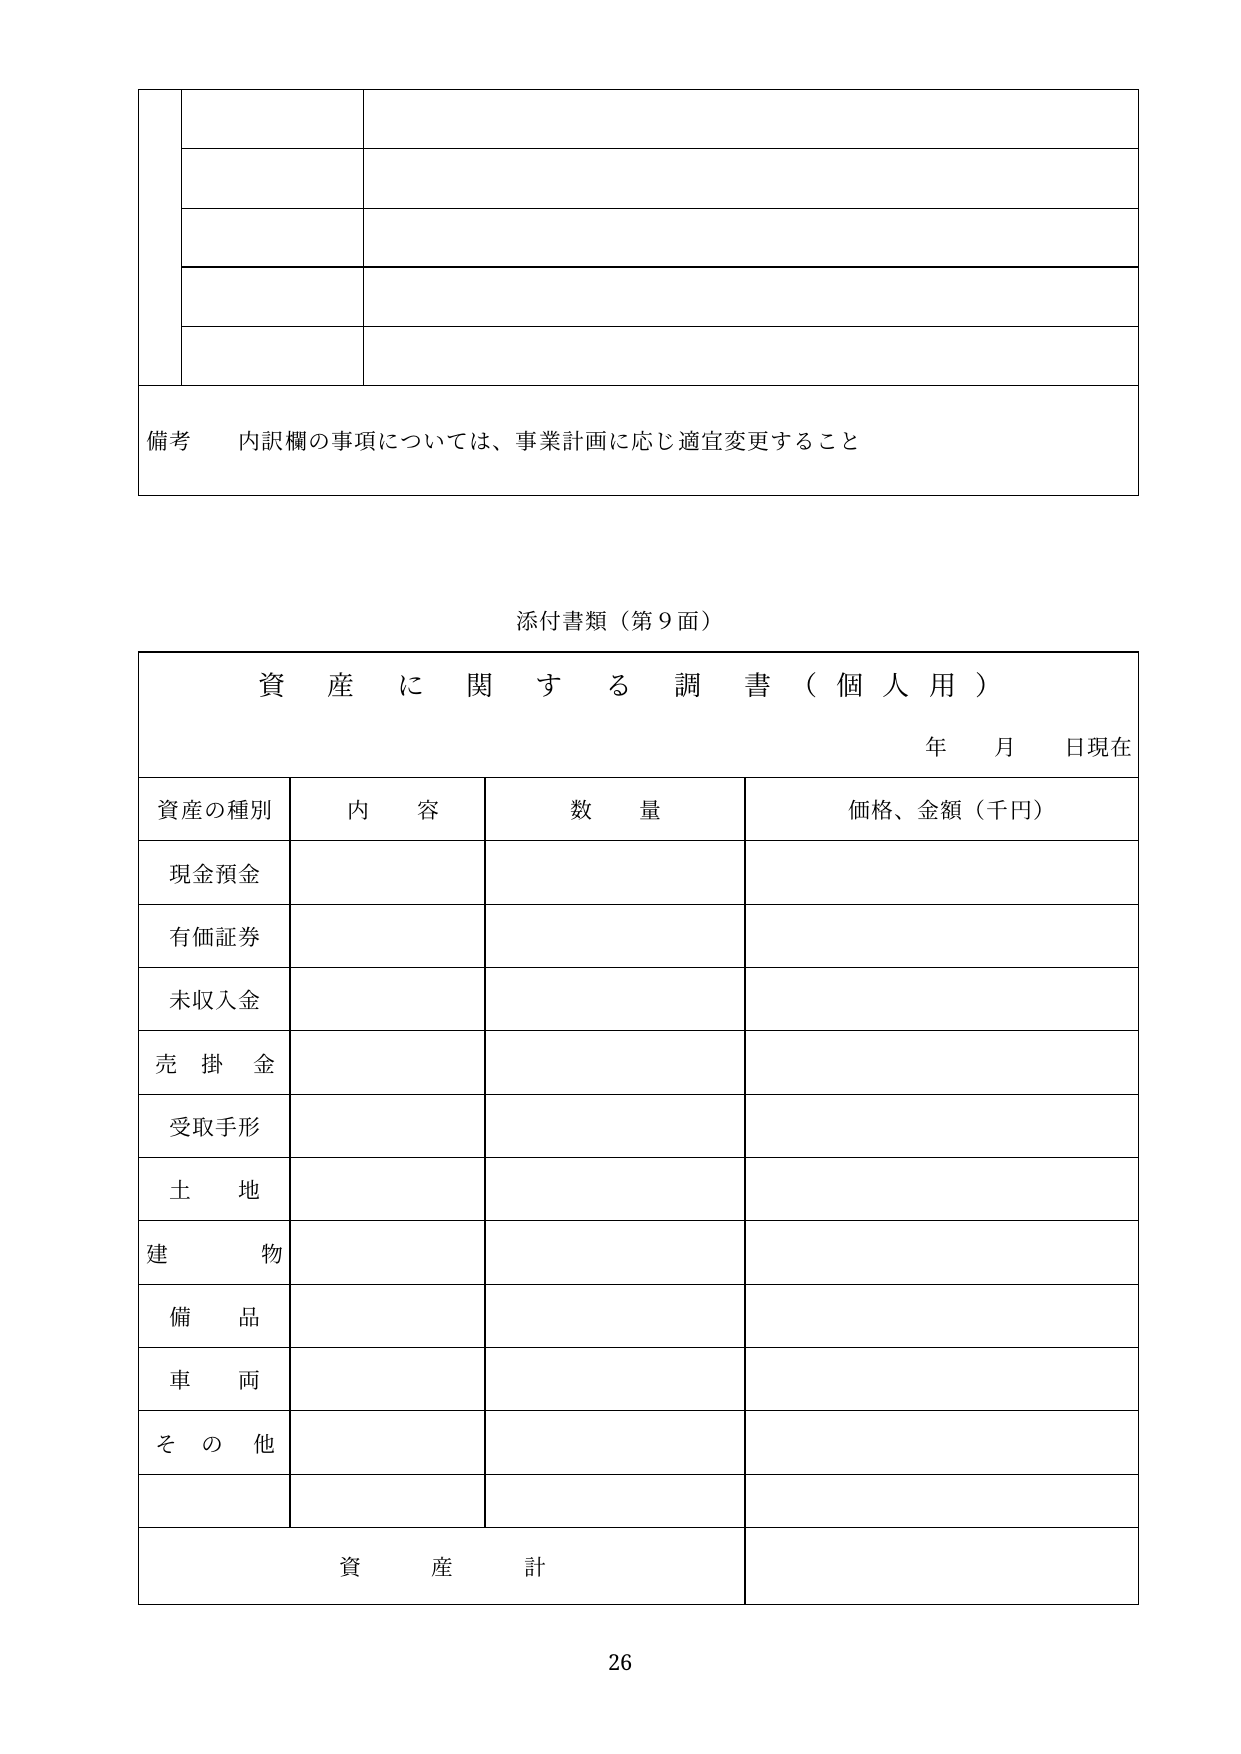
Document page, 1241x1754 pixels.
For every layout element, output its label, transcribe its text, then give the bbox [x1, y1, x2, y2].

table_cell 価格、金額（千円） [746, 778, 1138, 840]
table_cell [486, 1095, 744, 1157]
table_cell [486, 1348, 744, 1410]
table_cell [364, 268, 1138, 326]
table_cell 有価証券 [139, 905, 289, 967]
table_header 資 産 に 関 す る 調 書（個人用） 年 月 日現在 [139, 653, 1138, 777]
table_cell [746, 1348, 1138, 1410]
table_cell [182, 90, 363, 148]
table_cell 売掛金 [139, 1031, 289, 1094]
table_cell [291, 905, 484, 967]
table_cell [746, 968, 1138, 1030]
table_cell 資 産 計 [139, 1528, 744, 1603]
table_cell 未収入金 [139, 968, 289, 1030]
table_cell [364, 327, 1138, 384]
table_cell [182, 149, 363, 207]
table_cell 現金預金 [139, 841, 289, 904]
table_cell [291, 841, 484, 904]
table_cell [182, 209, 363, 266]
table_cell [291, 1095, 484, 1157]
table_cell [746, 841, 1138, 904]
table_cell [486, 1411, 744, 1474]
table_cell [746, 1411, 1138, 1474]
table_cell [364, 149, 1138, 207]
table_cell 車 両 [139, 1348, 289, 1410]
table_cell 内 容 [291, 778, 484, 840]
table_cell [746, 1095, 1138, 1157]
table_cell [746, 1475, 1138, 1527]
table_cell [182, 268, 363, 326]
table_cell 資産の種別 [139, 778, 289, 840]
table_cell 数 量 [486, 778, 744, 840]
table_cell [291, 1411, 484, 1474]
table_cell [746, 1031, 1138, 1094]
table_cell 土 地 [139, 1158, 289, 1220]
table_cell 備 品 [139, 1285, 289, 1347]
table_cell [486, 1475, 744, 1527]
table_cell [486, 1285, 744, 1347]
table_cell [291, 1031, 484, 1094]
table_cell [486, 841, 744, 904]
table_cell [364, 209, 1138, 266]
table_cell その他 [139, 1411, 289, 1474]
table_cell [746, 1528, 1138, 1603]
table_cell [486, 968, 744, 1030]
table_cell [486, 1158, 744, 1220]
table_cell [486, 1221, 744, 1284]
table_cell [746, 905, 1138, 967]
table_cell [486, 1031, 744, 1094]
table_cell [291, 1221, 484, 1284]
table_cell [291, 1158, 484, 1220]
table_cell [291, 968, 484, 1030]
table_cell 建 物 [139, 1221, 289, 1284]
table_cell [746, 1285, 1138, 1347]
table_cell [291, 1285, 484, 1347]
table_cell 備考 内訳欄の事項については、事業計画に応じ適宜変更すること [139, 386, 1138, 494]
table_cell [364, 90, 1138, 148]
table_cell [486, 905, 744, 967]
text 添付書類（第９面） [123, 589, 1117, 651]
table_cell [746, 1221, 1138, 1284]
table_cell [291, 1348, 484, 1410]
table_cell 受取手形 [139, 1095, 289, 1157]
table_cell [291, 1475, 484, 1527]
table_cell [139, 1475, 289, 1527]
table_cell [182, 327, 363, 384]
table_cell [746, 1158, 1138, 1220]
